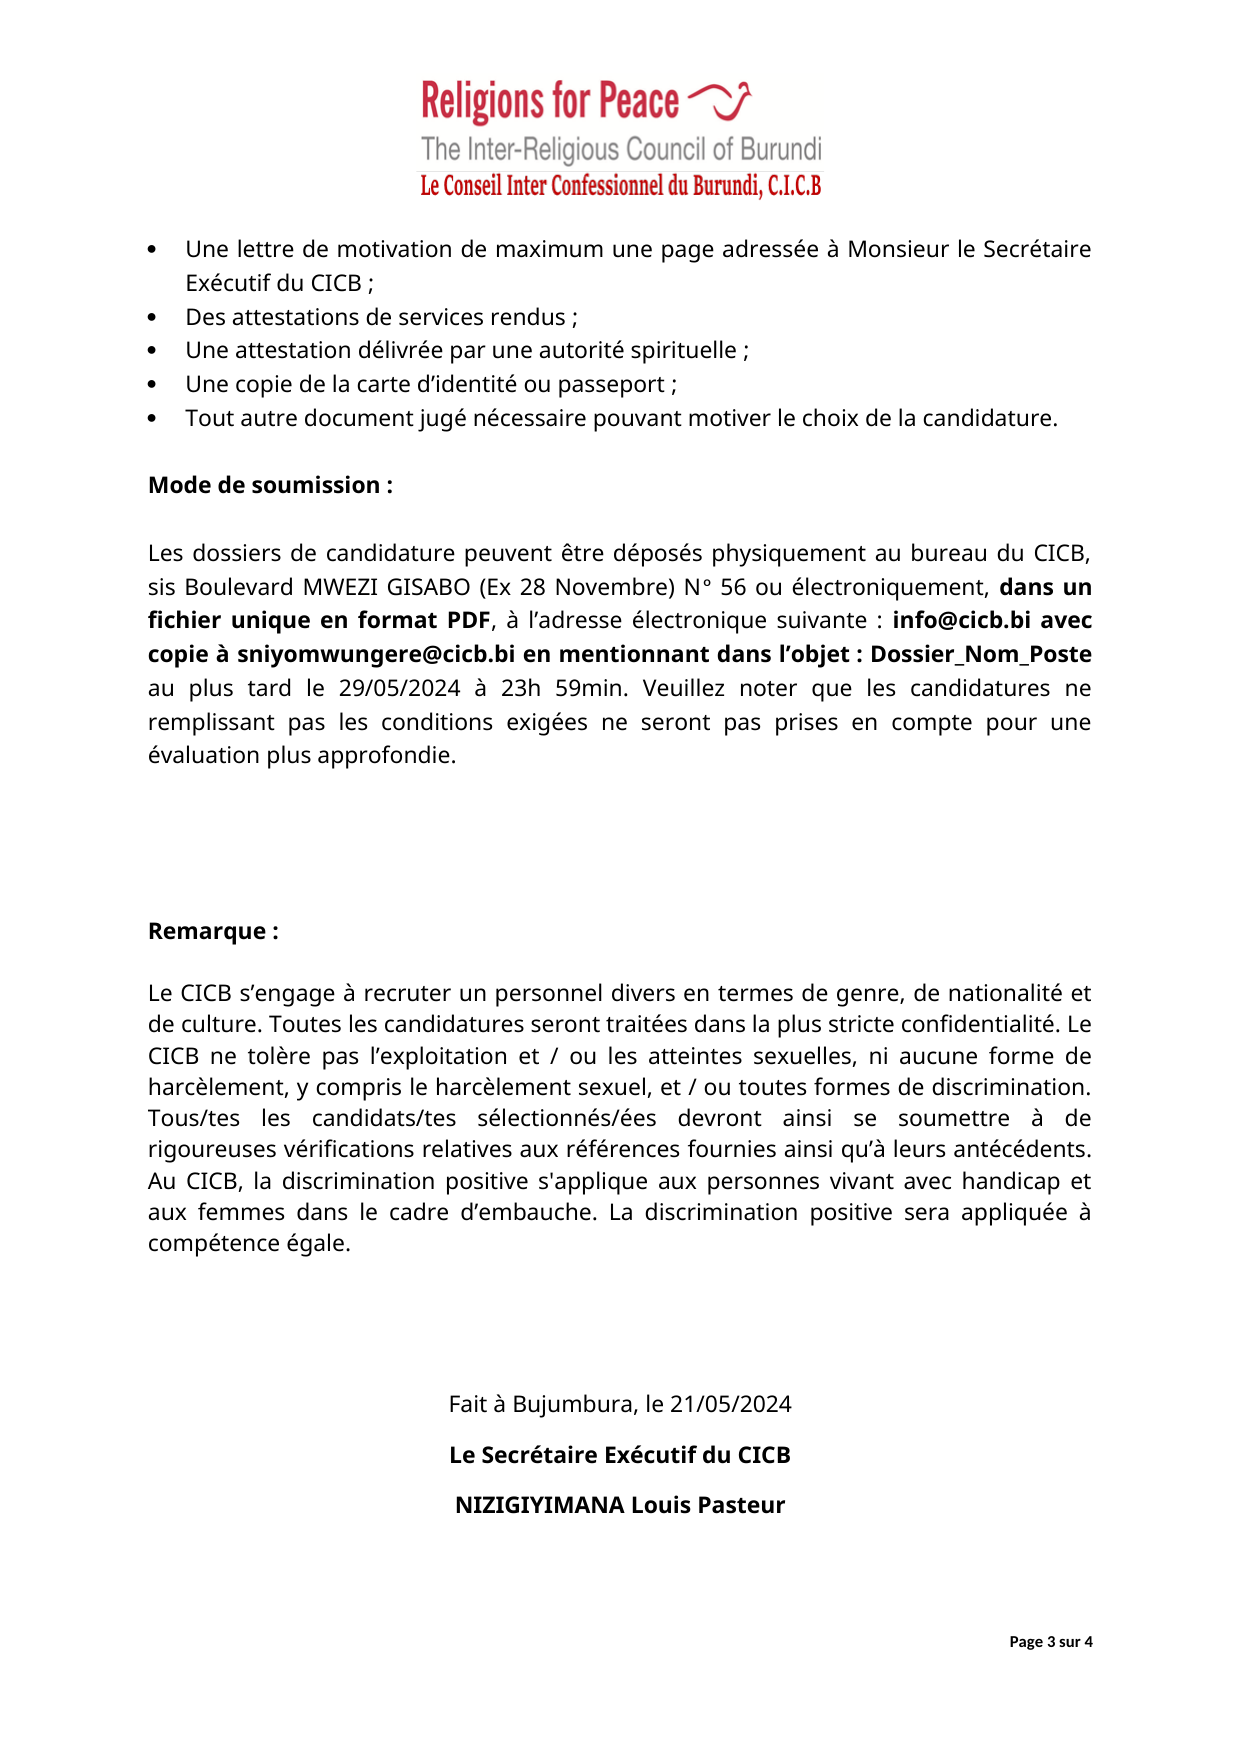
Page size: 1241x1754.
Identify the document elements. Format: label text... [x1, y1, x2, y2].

list Une attestation délivrée par une autorité spirituelle ; [148, 334, 1093, 365]
text Les dossiers de candidature peuvent être déposés physiquement au bureau du CICB, sis Boulevard MWEZI GISABO (Ex 28 Novembre) Nº 56 ou électroniquement, dans un fichier unique en format PDF, à l’adresse électronique suivante : info@cicb.bi avec copie à sniyomwungere@cicb.bi en mentionnant dans l’objet : Dossier_Nom_Poste au plus tard le 29/05/2024 à 23h 59min. Veuillez noter que les candidatures ne remplissant pas les conditions exigées ne seront pas prises en compte pour une évaluation plus approfondie. [148, 537, 1093, 770]
text NIZIGIYIMANA Louis Pasteur [148, 1489, 1093, 1520]
list Tout autre document jugé nécessaire pouvant motiver le choix de la candidature. [148, 402, 1093, 433]
text Le CICB s’engage à recruter un personnel divers en termes de genre, de nationalité et de culture. Toutes les candidatures seront traitées dans la plus stricte confidentialité. Le CICB ne tolère pas l’exploitation et / ou les atteintes sexuelles, ni aucune forme de harcèlement, y compris le harcèlement sexuel, et / ou toutes formes de discrimination. Tous/tes les candidats/tes sélectionnés/ées devront ainsi se soumettre à de rigoureuses vérifications relatives aux références fournies ainsi qu’à leurs antécédents. Au CICB, la discrimination positive s'applique aux personnes vivant avec handicap et aux femmes dans le cadre d’embauche. La discrimination positive sera appliquée à compétence égale. [148, 977, 1093, 1258]
list Une lettre de motivation de maximum une page adressée à Monsieur le Secrétaire Exécutif du CICB ; [148, 233, 1093, 298]
picture [416, 73, 825, 205]
list Des attestations de services rendus ; [148, 300, 1093, 332]
list Une copie de la carte d’identité ou passeport ; [148, 368, 1093, 399]
text Le Secrétaire Exécutif du CICB [148, 1439, 1093, 1470]
text Mode de soumission : [148, 469, 1093, 500]
text Remarque : [148, 914, 1093, 946]
text Fait à Bujumbura, le 21/05/2024 [148, 1388, 1093, 1419]
